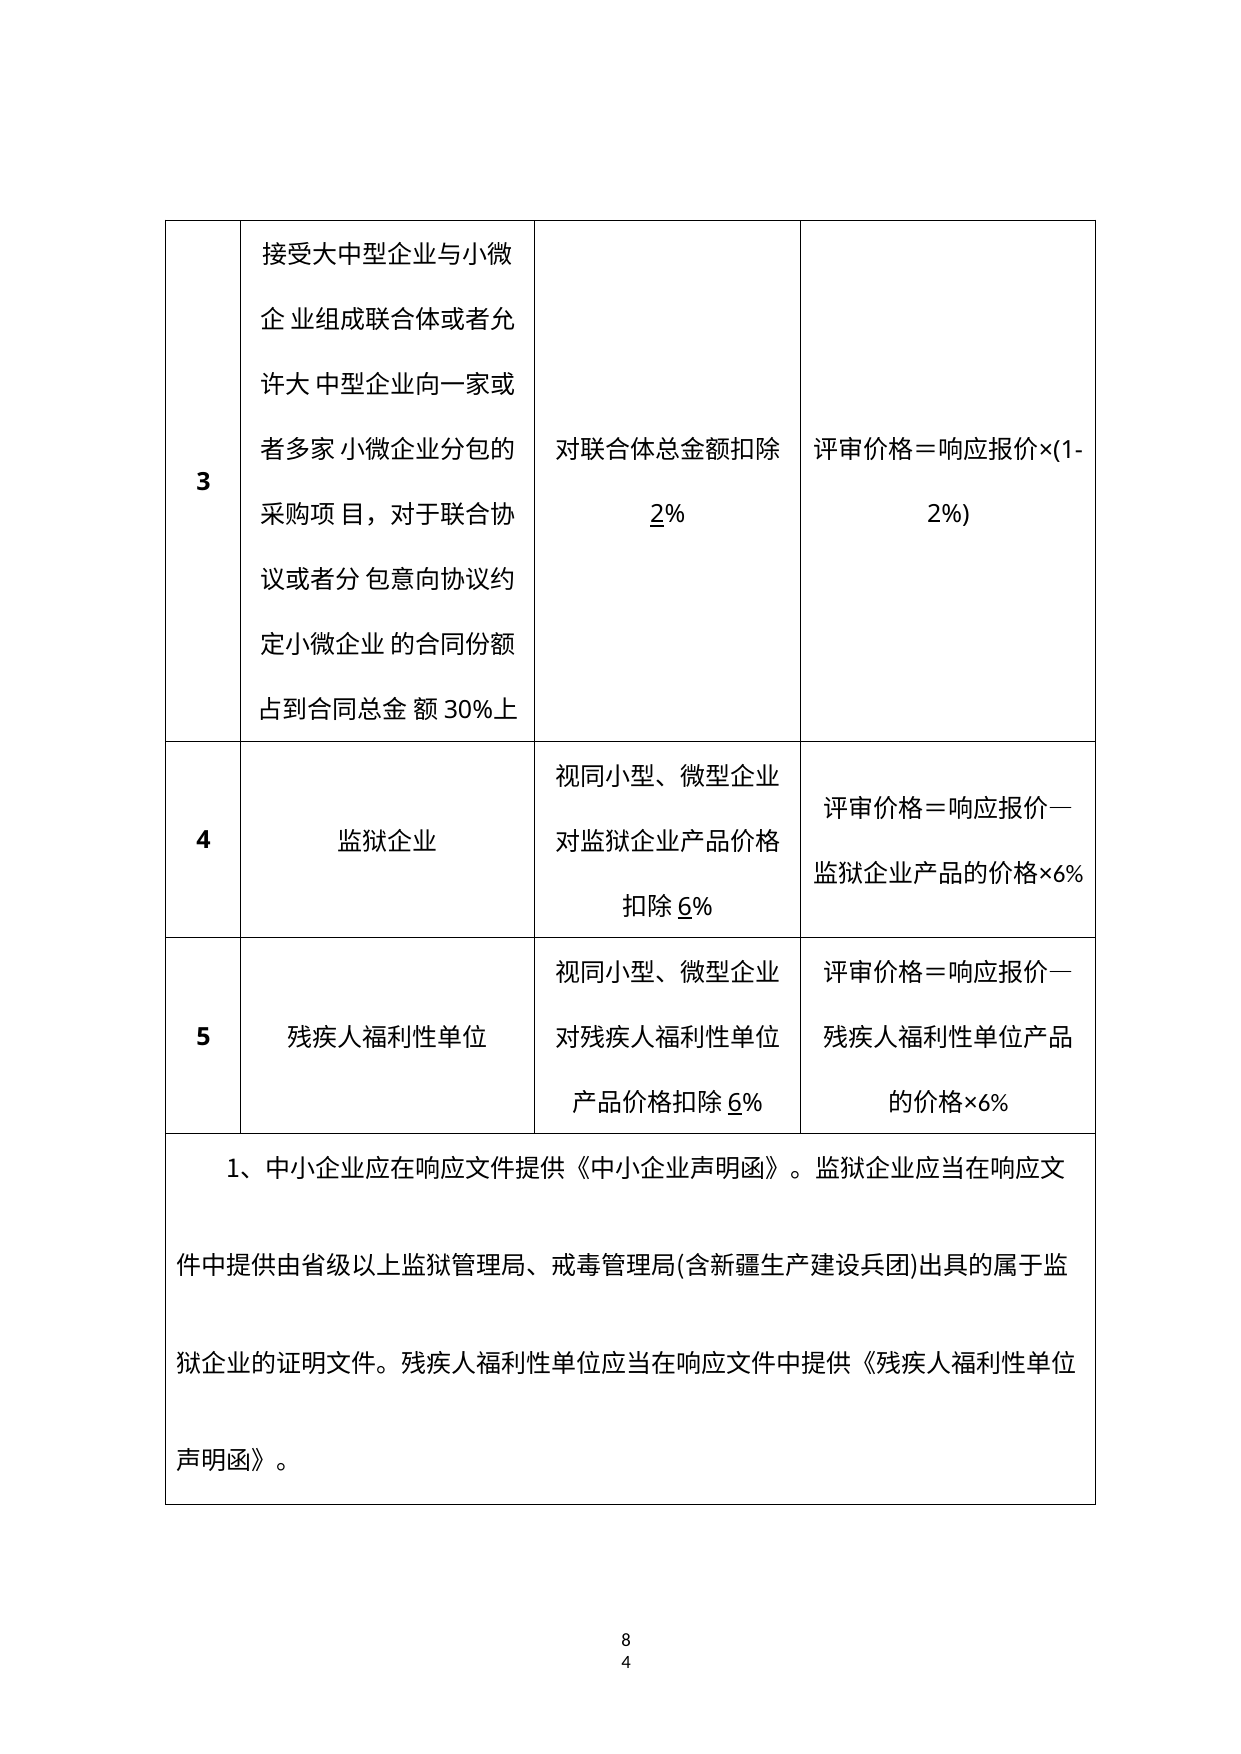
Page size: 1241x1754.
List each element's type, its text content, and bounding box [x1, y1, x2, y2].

table_cell 视同小型、微型企业 对残疾人福利性单位产品价格扣除6% [535, 938, 800, 1133]
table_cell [166, 1134, 1095, 1504]
table_cell 3 [166, 221, 240, 741]
table_cell 接受大中型企业与小微企 业组成联合体或者允许大 中型企业向一家或者多家 小微企业分包的采购项 目，对于联合协议或者分 包意向协议约定小微企业 的合同份额占到合同总金 额 30%上 [241, 221, 534, 741]
table_cell 对联合体总金额扣除 2% [535, 221, 800, 741]
table_cell 评审价格＝响应报价—残疾人福利性单位产品的价格×6% [801, 938, 1095, 1133]
table_cell 评审价格＝响应报价—监狱企业产品的价格×6% [801, 742, 1095, 937]
table_cell 5 [166, 938, 240, 1133]
table_cell 视同小型、微型企业 对监狱企业产品价格扣除6% [535, 742, 800, 937]
table_cell 4 [166, 742, 240, 937]
table_cell 监狱企业 [241, 742, 534, 937]
table_cell 评审价格＝响应报价×(1-2%) [801, 221, 1095, 741]
table_cell 残疾人福利性单位 [241, 938, 534, 1133]
